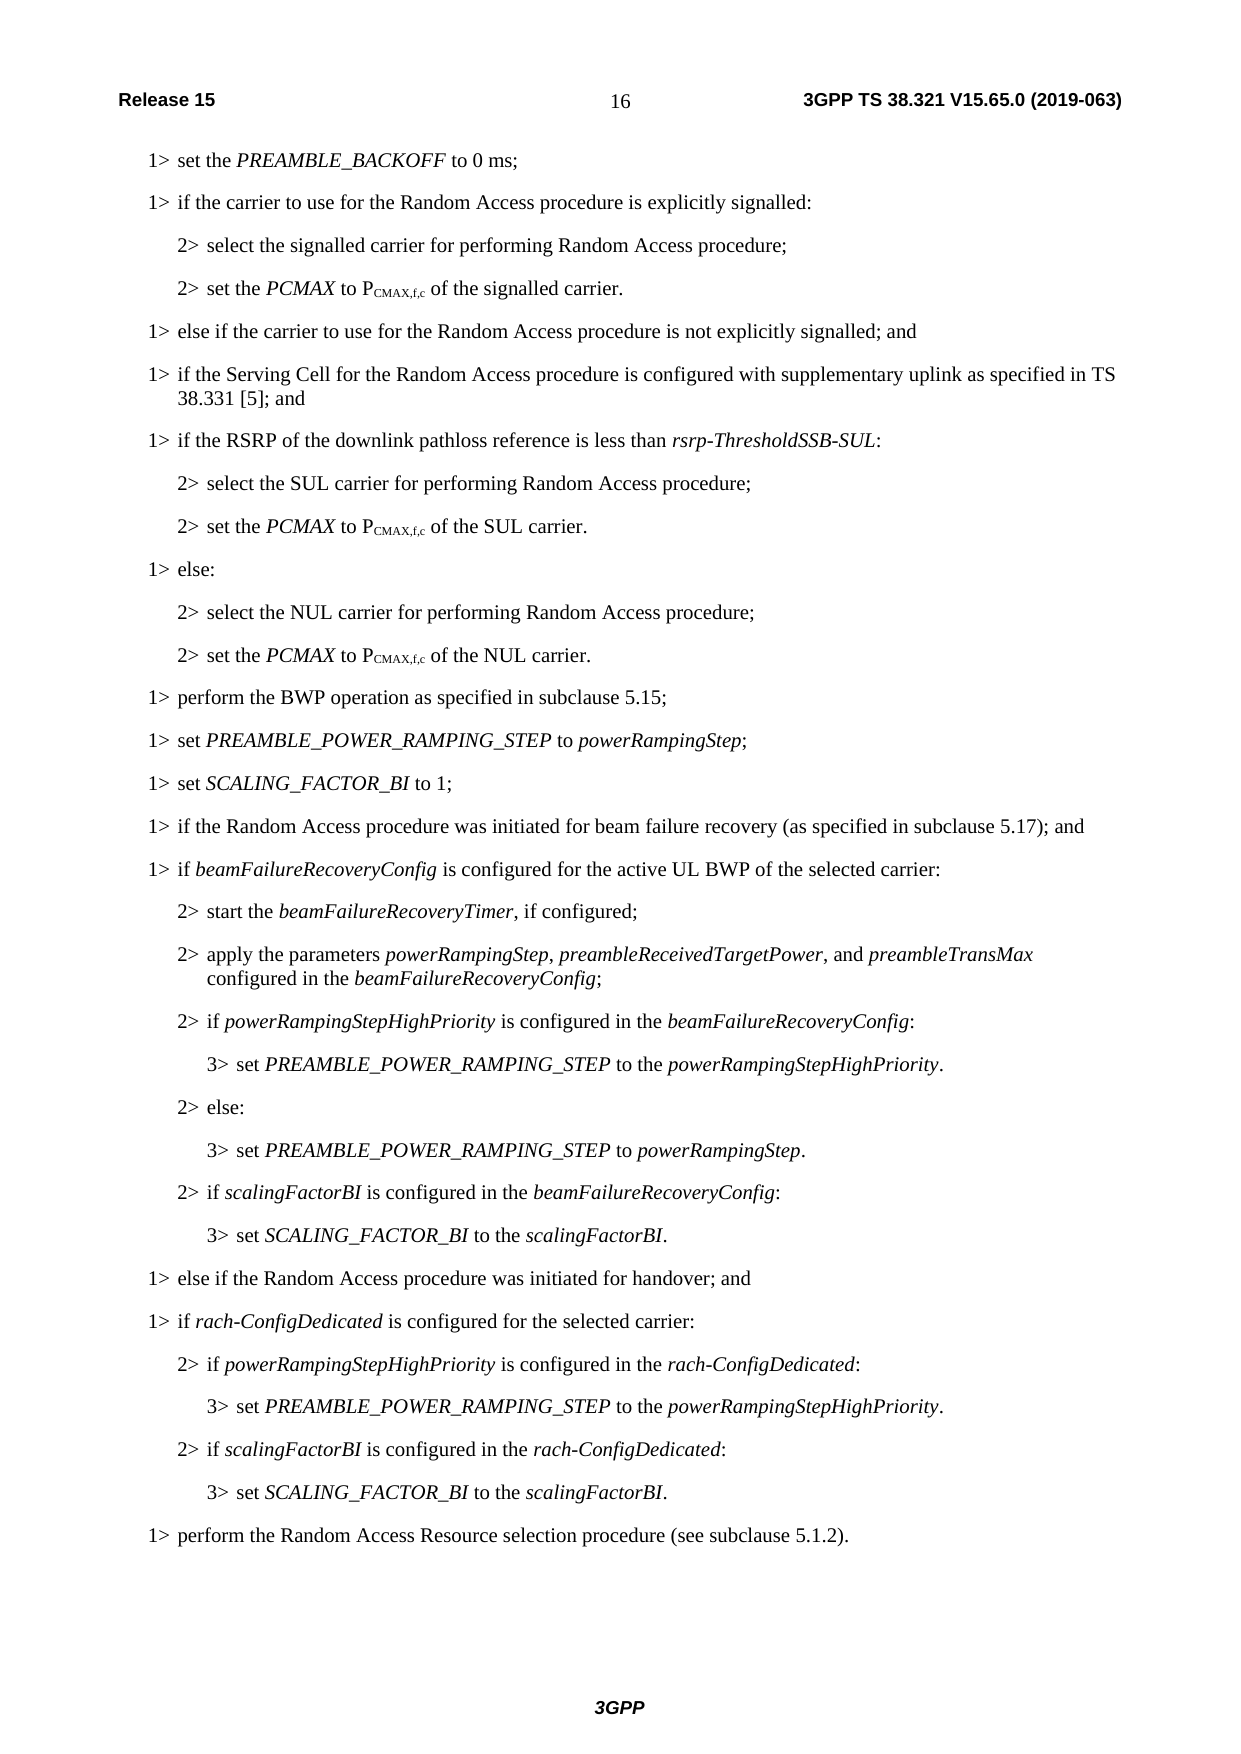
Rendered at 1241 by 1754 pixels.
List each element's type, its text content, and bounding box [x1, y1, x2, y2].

text 1> if rach-ConfigDedicated is configured for the selected carrier: [148, 1309, 1122, 1333]
text 3> set PREAMBLE_POWER_RAMPING_STEP to the powerRampingStepHighPriority. [207, 1394, 1122, 1418]
text 3> set PREAMBLE_POWER_RAMPING_STEP to powerRampingStep. [207, 1137, 1122, 1162]
text 2> if scalingFactorBI is configured in the beamFailureRecoveryConfig: [177, 1180, 1122, 1204]
text 1> set SCALING_FACTOR_BI to 1; [148, 771, 1122, 795]
text 2> if powerRampingStepHighPriority is configured in the beamFailureRecoveryConfig: [177, 1009, 1122, 1033]
text 1> perform the Random Access Resource selection procedure (see subclause 5.1.2). [148, 1523, 1122, 1547]
text 1> else if the Random Access procedure was initiated for handover; and [148, 1266, 1122, 1290]
text 1> else: [148, 557, 1122, 581]
text 2> if scalingFactorBI is configured in the rach-ConfigDedicated: [177, 1437, 1122, 1461]
text 2> set the PCMAX to PCMAX,f,c of the SUL carrier. [177, 514, 1122, 538]
text 2> apply the parameters powerRampingStep, preambleReceivedTargetPower, and preambleTransMax configured in the beamFailureRecoveryConfig; [177, 942, 1122, 990]
text 2> set the PCMAX to PCMAX,f,c of the NUL carrier. [177, 642, 1122, 667]
text 2> if powerRampingStepHighPriority is configured in the rach-ConfigDedicated: [177, 1352, 1122, 1376]
text 1> perform the BWP operation as specified in subclause 5.15; [148, 685, 1122, 709]
text 2> select the NUL carrier for performing Random Access procedure; [177, 600, 1122, 624]
text 2> start the beamFailureRecoveryTimer, if configured; [177, 899, 1122, 923]
text 2> select the signalled carrier for performing Random Access procedure; [177, 233, 1122, 257]
text 3> set SCALING_FACTOR_BI to the scalingFactorBI. [207, 1223, 1122, 1247]
text 1> set PREAMBLE_POWER_RAMPING_STEP to powerRampingStep; [148, 728, 1122, 752]
text 1> else if the carrier to use for the Random Access procedure is not explicitly signalled; and [148, 319, 1122, 343]
text 2> else: [177, 1095, 1122, 1119]
text 2> select the SUL carrier for performing Random Access procedure; [177, 471, 1122, 495]
text 1> set the PREAMBLE_BACKOFF to 0 ms; [148, 147, 1122, 172]
text 1> if the RSRP of the downlink pathloss reference is less than rsrp-ThresholdSSB-SUL: [148, 428, 1122, 452]
text 2> set the PCMAX to PCMAX,f,c of the signalled carrier. [177, 276, 1122, 300]
text 3> set SCALING_FACTOR_BI to the scalingFactorBI. [207, 1480, 1122, 1504]
text 1> if the Serving Cell for the Random Access procedure is configured with supplementary uplink as specified in TS 38.331 [5]; and [148, 362, 1122, 410]
text 1> if the Random Access procedure was initiated for beam failure recovery (as specified in subclause 5.17); and [148, 814, 1122, 838]
text 1> if beamFailureRecoveryConfig is configured for the active UL BWP of the selected carrier: [148, 857, 1122, 881]
text 1> if the carrier to use for the Random Access procedure is explicitly signalled: [148, 190, 1122, 214]
text 3> set PREAMBLE_POWER_RAMPING_STEP to the powerRampingStepHighPriority. [207, 1052, 1122, 1076]
